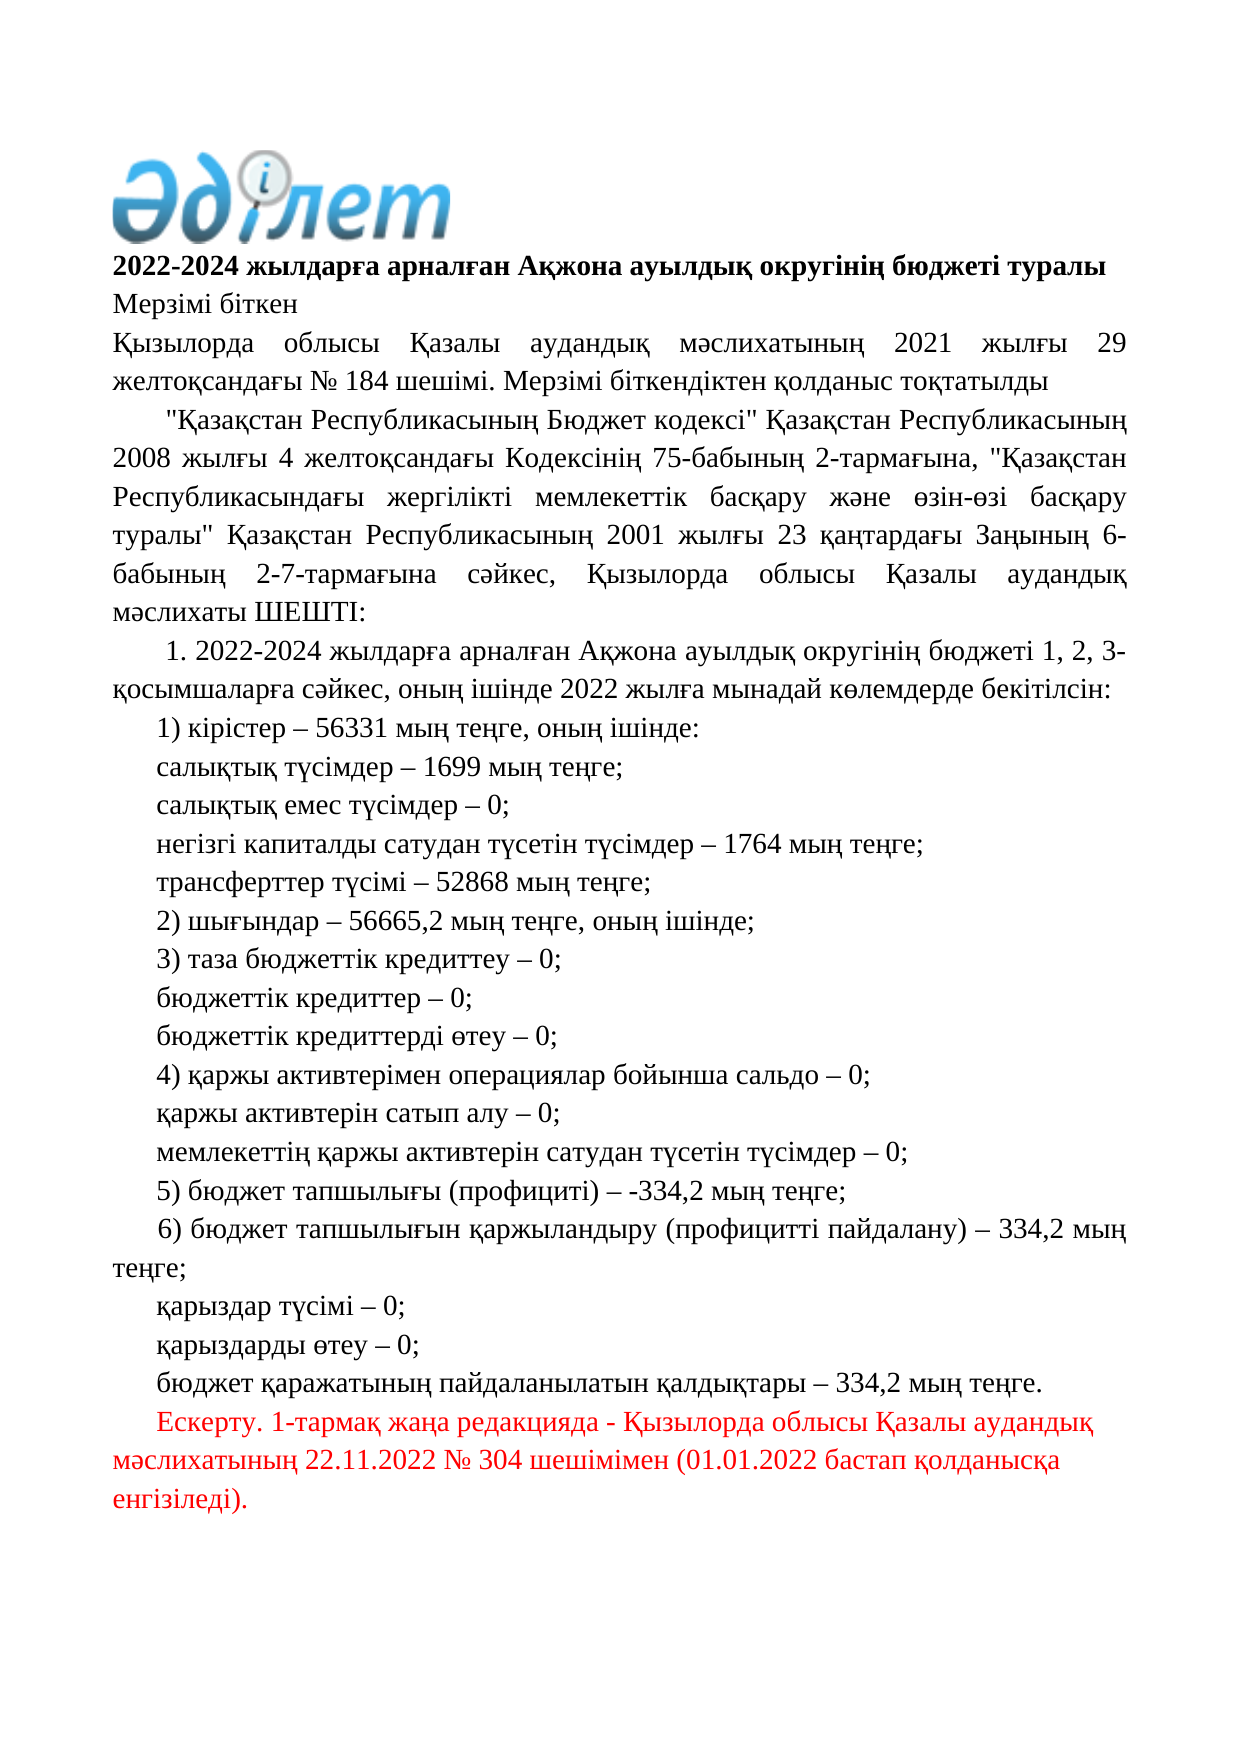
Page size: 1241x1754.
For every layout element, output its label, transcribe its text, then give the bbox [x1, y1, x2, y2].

text салықтық емес түсімдер – 0; [112, 787, 1128, 821]
text Мерзімі біткен [112, 286, 1128, 320]
text 4) қаржы активтерімен операциялар бойынша сальдо – 0; [112, 1057, 1128, 1091]
text 1. 2022-2024 жылдарға арналған Ақжона ауылдық округінің бюджеті 1, 2, 3-қосымшаларға сәйкес, оның ішінде 2022 жылға мынадай көлемдерде бекітілсін: [112, 633, 1128, 705]
picture [112, 150, 451, 244]
text қаржы активтерін сатып алу – 0; [112, 1096, 1128, 1129]
text Қызылорда облысы Қазалы аудандық мәслихатының 2021 жылғы 29 желтоқсандағы № 184 шешімі. Мерзімі біткендіктен қолданыс тоқтатылды [112, 325, 1128, 397]
text бюджеттік кредиттер – 0; [112, 980, 1128, 1013]
text 6) бюджет тапшылығын қаржыландыру (профицитті пайдалану) – 334,2 мың теңге; [112, 1211, 1128, 1283]
text 5) бюджет тапшылығы (профициті) – -334,2 мың теңге; [112, 1173, 1128, 1206]
text 3) таза бюджеттік кредиттеу – 0; [112, 941, 1128, 975]
text негізгі капиталды сатудан түсетін түсімдер – 1764 мың теңге; [112, 826, 1128, 859]
text бюджет қаражатының пайдаланылатын қалдықтары – 334,2 мың теңге. [112, 1365, 1128, 1399]
text қарыздарды өтеу – 0; [112, 1327, 1128, 1360]
text мемлекеттің қаржы активтерін сатудан түсетін түсімдер – 0; [112, 1134, 1128, 1168]
text бюджеттік кредиттерді өтеу – 0; [112, 1018, 1128, 1052]
text "Қазақстан Республикасының Бюджет кодексі" Қазақстан Республикасының 2008 жылғы 4 желтоқсандағы Кодексінің 75-бабының 2-тармағына, "Қазақстан Республикасындағы жергілікті мемлекеттік басқару және өзін-өзі басқару туралы" Қазақстан Республикасының 2001 жылғы 23 қаңтардағы Заңының 6-бабының 2-7-тармағына сәйкес, Қызылорда облысы Қазалы аудандық мәслихаты ШЕШТІ: [112, 402, 1128, 628]
text 2022-2024 жылдарға арналған Ақжона ауылдық округінің бюджеті туралы [112, 248, 1128, 281]
text Ескерту. 1-тармақ жаңа редакцияда - Қызылорда облысы Қазалы аудандық мәслихатының 22.11.2022 № 304 шешімімен (01.01.2022 бастап қолданысқа енгізіледі). [112, 1404, 1128, 1545]
text салықтық түсімдер – 1699 мың теңге; [112, 749, 1128, 782]
text 1) кірістер – 56331 мың теңге, оның ішінде: [112, 710, 1128, 744]
text 2) шығындар – 56665,2 мың теңге, оның ішінде; [112, 903, 1128, 936]
text қарыздар түсімі – 0; [112, 1288, 1128, 1322]
text трансферттер түсімі – 52868 мың теңге; [112, 864, 1128, 898]
